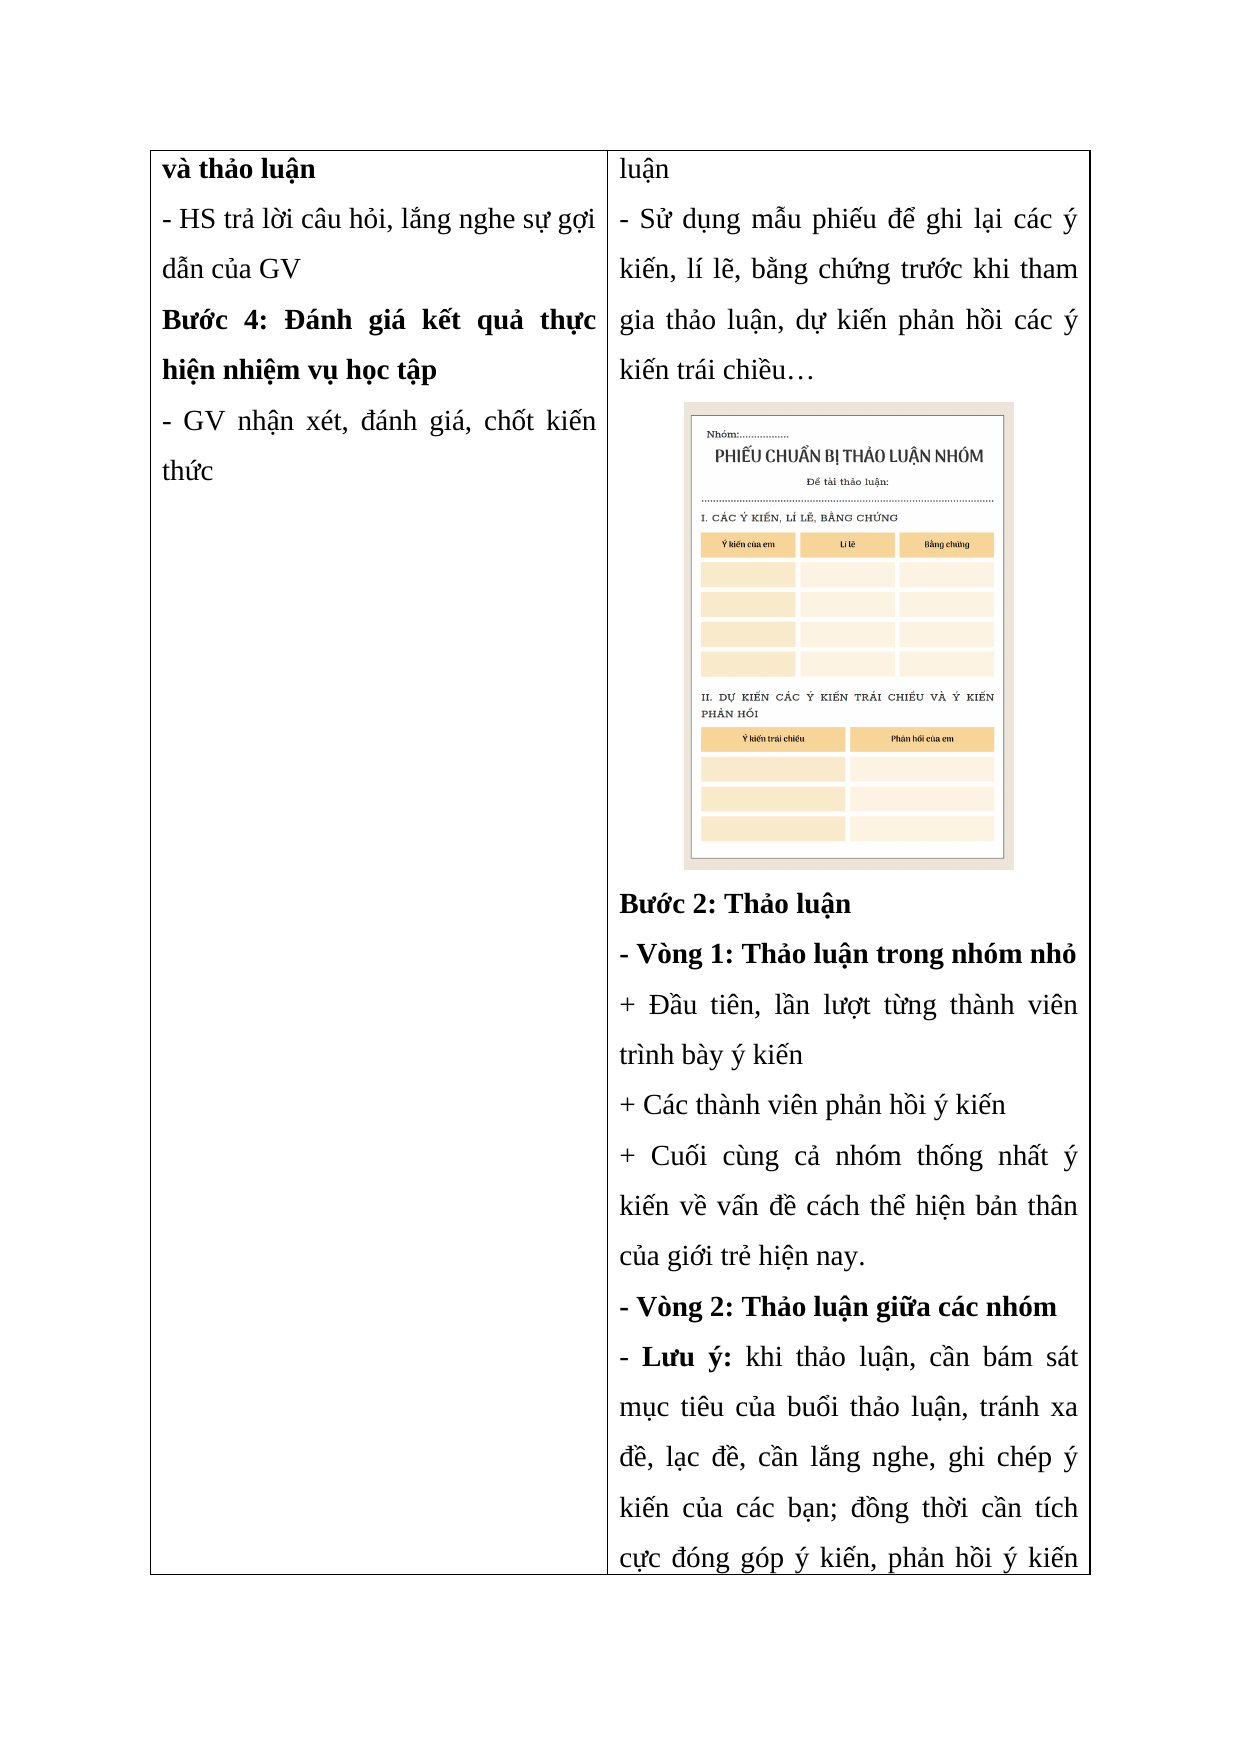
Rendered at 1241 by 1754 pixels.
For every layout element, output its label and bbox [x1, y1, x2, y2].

table_cell [151, 151, 607, 1574]
picture [683, 402, 1014, 870]
table_cell [608, 151, 1089, 1574]
